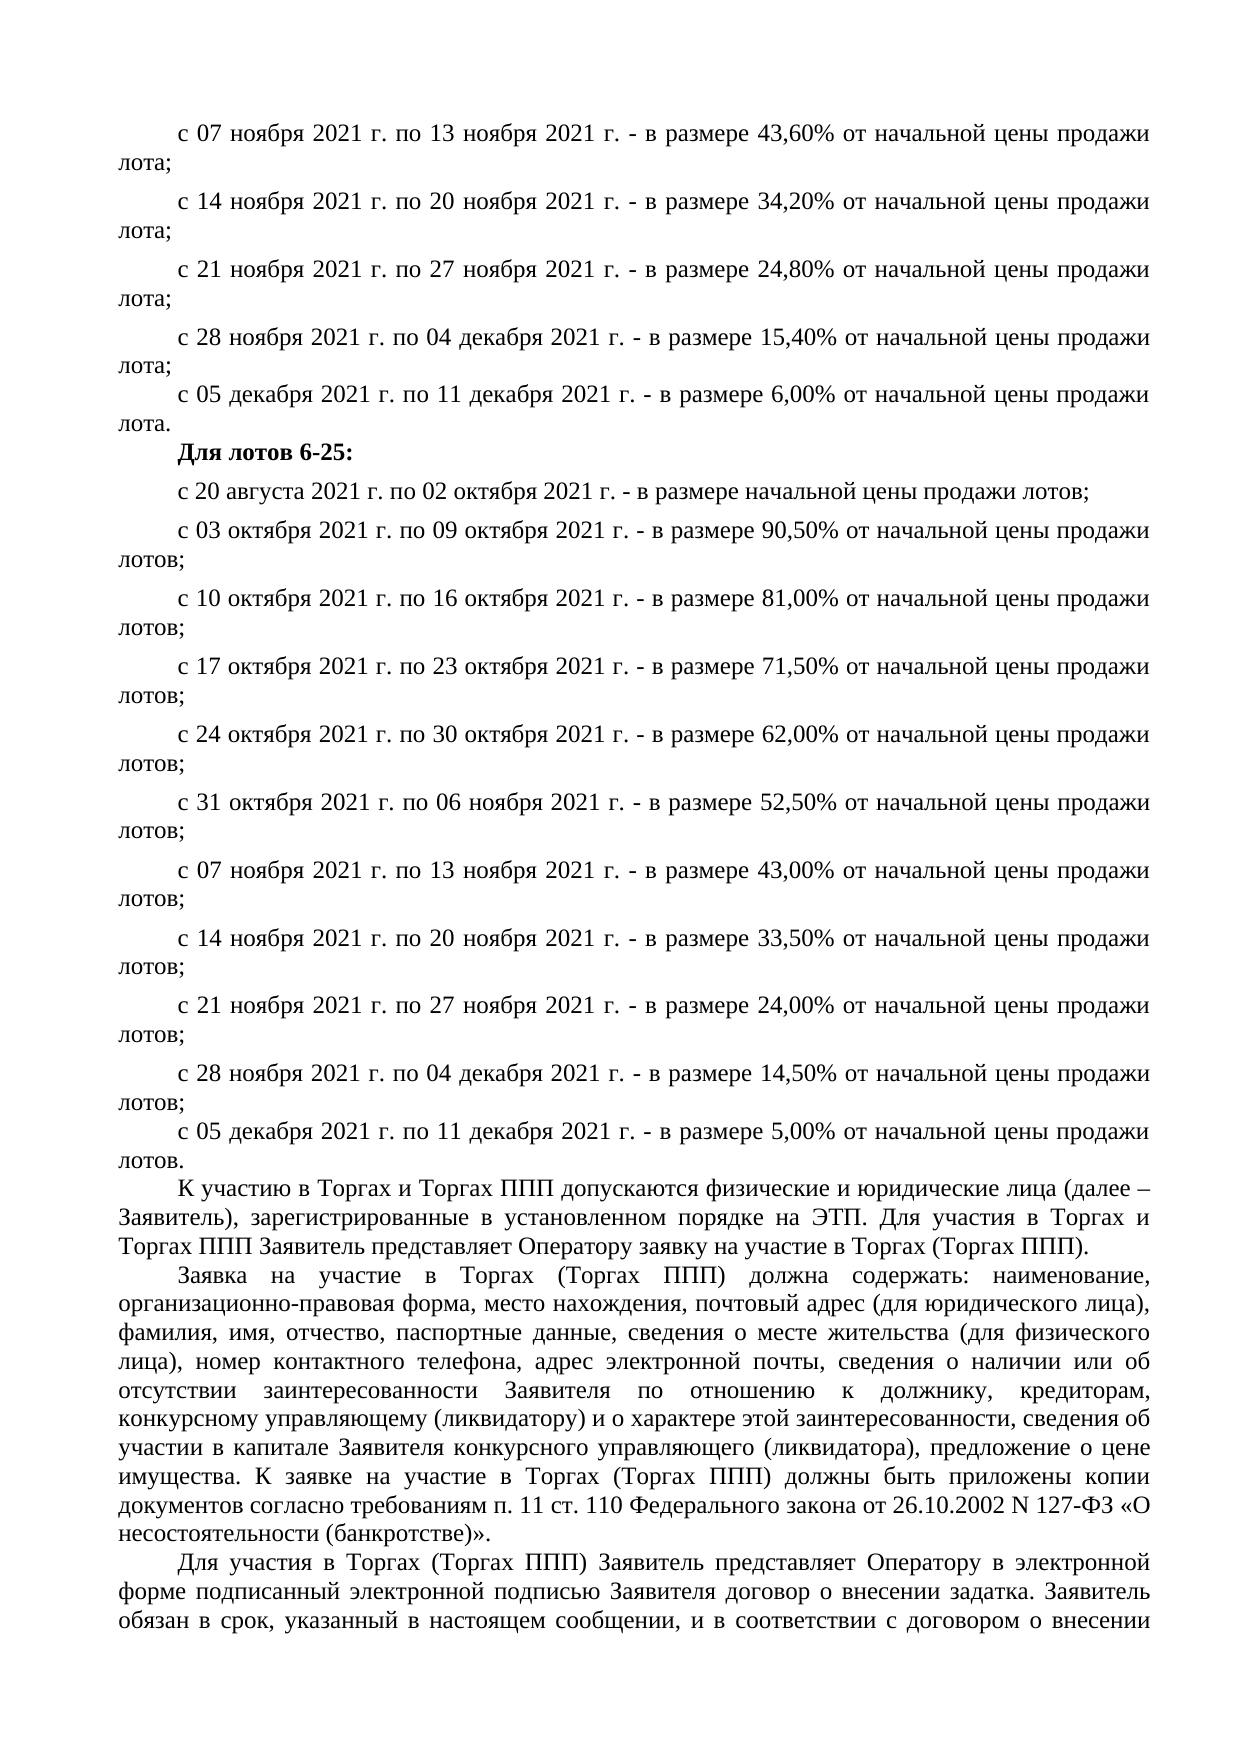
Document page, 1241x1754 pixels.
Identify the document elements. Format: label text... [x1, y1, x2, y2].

text с 14 ноября 2021 г. по 20 ноября 2021 г. - в размере 33,50% от начальной цены продажи лотов; [118, 923, 1151, 980]
text с 07 ноября 2021 г. по 13 ноября 2021 г. - в размере 43,60% от начальной цены продажи лота; [118, 118, 1151, 176]
text с 31 октября 2021 г. по 06 ноября 2021 г. - в размере 52,50% от начальной цены продажи лотов; [118, 787, 1151, 844]
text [118, 1547, 1151, 1633]
text с 17 октября 2021 г. по 23 октября 2021 г. - в размере 71,50% от начальной цены продажи лотов; [118, 651, 1151, 708]
text с 05 декабря 2021 г. по 11 декабря 2021 г. - в размере 5,00% от начальной цены продажи лотов. [118, 1116, 1151, 1173]
text с 28 ноября 2021 г. по 04 декабря 2021 г. - в размере 15,40% от начальной цены продажи лота; [118, 322, 1151, 379]
text с 21 ноября 2021 г. по 27 ноября 2021 г. - в размере 24,00% от начальной цены продажи лотов; [118, 991, 1151, 1048]
text с 21 ноября 2021 г. по 27 ноября 2021 г. - в размере 24,80% от начальной цены продажи лота; [118, 254, 1151, 311]
text с 10 октября 2021 г. по 16 октября 2021 г. - в размере 81,00% от начальной цены продажи лотов; [118, 583, 1151, 641]
text с 14 ноября 2021 г. по 20 ноября 2021 г. - в размере 34,20% от начальной цены продажи лота; [118, 186, 1151, 243]
text Заявка на участие в Торгах (Торгах ППП) должна содержать: наименование, организационно-правовая форма, место нахождения, почтовый адрес (для юридического лица), фамилия, имя, отчество, паспортные данные, сведения о месте жительства (для физического лица), номер контактного телефона, адрес электронной почты, сведения о наличии или об отсутствии заинтересованности Заявителя по отношению к должнику, кредиторам, конкурсному управляющему (ликвидатору) и о характере этой заинтересованности, сведения об участии в капитале Заявителя конкурсного управляющего (ликвидатора), предложение о цене имущества. К заявке на участие в Торгах (Торгах ППП) должны быть приложены копии документов согласно требованиям п. 11 ст. 110 Федерального закона от 26.10.2002 N 127-ФЗ «О несостоятельности (банкротстве)». [118, 1260, 1151, 1547]
text с 20 августа 2021 г. по 02 октября 2021 г. - в размере начальной цены продажи лотов; [118, 476, 1151, 505]
text Для лотов 6-25: [118, 437, 1151, 466]
text К участию в Торгах и Торгах ППП допускаются физические и юридические лица (далее – Заявитель), зарегистрированные в установленном порядке на ЭТП. Для участия в Торгах и Торгах ППП Заявитель представляет Оператору заявку на участие в Торгах (Торгах ППП). [118, 1173, 1151, 1260]
text с 07 ноября 2021 г. по 13 ноября 2021 г. - в размере 43,00% от начальной цены продажи лотов; [118, 855, 1151, 912]
text с 05 декабря 2021 г. по 11 декабря 2021 г. - в размере 6,00% от начальной цены продажи лота. [118, 379, 1151, 437]
text с 28 ноября 2021 г. по 04 декабря 2021 г. - в размере 14,50% от начальной цены продажи лотов; [118, 1058, 1151, 1116]
text с 03 октября 2021 г. по 09 октября 2021 г. - в размере 90,50% от начальной цены продажи лотов; [118, 515, 1151, 573]
text с 24 октября 2021 г. по 30 октября 2021 г. - в размере 62,00% от начальной цены продажи лотов; [118, 719, 1151, 776]
